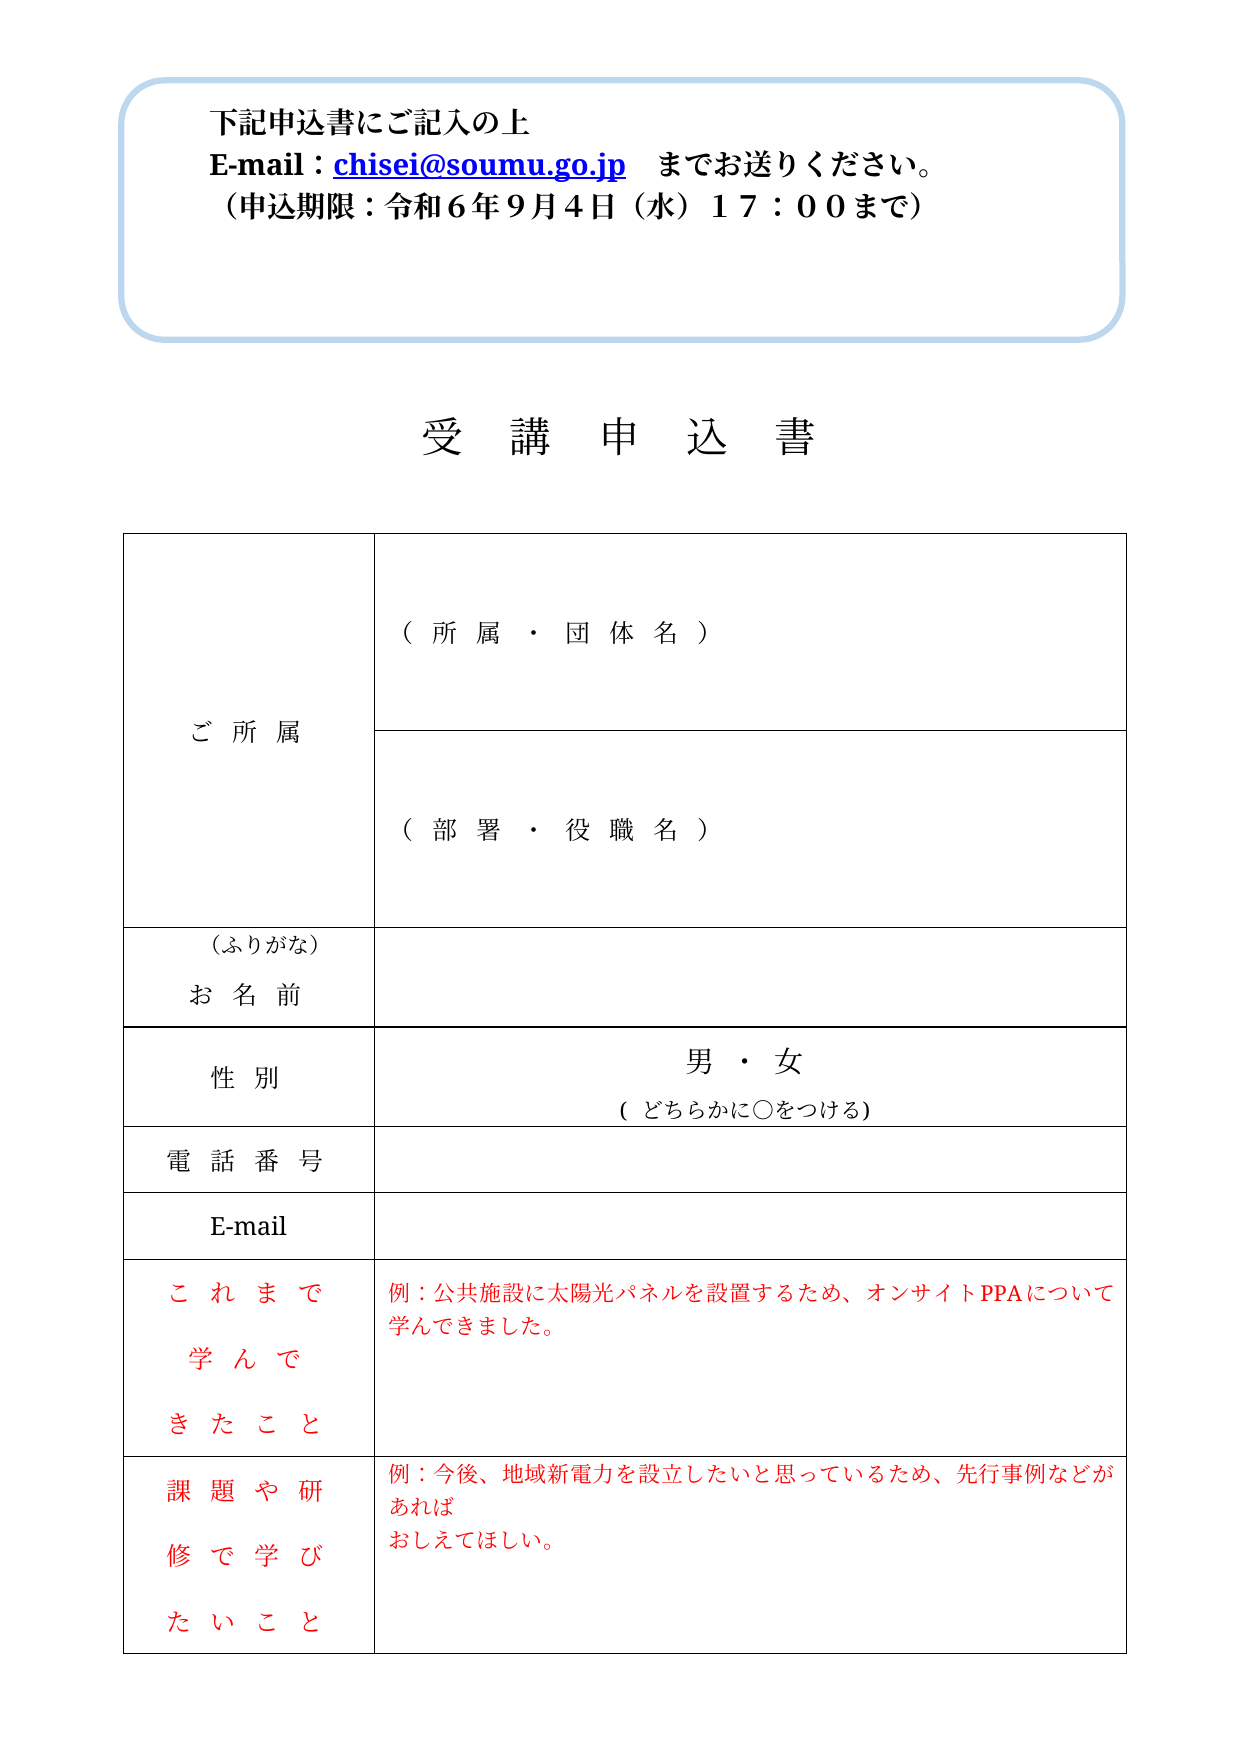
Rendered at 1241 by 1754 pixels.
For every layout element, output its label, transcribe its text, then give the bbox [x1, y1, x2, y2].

table_header ご所属 [124, 534, 374, 927]
table_cell これまで学んで きたこと [124, 1260, 374, 1456]
table_cell 男・女 (どちらかに○をつける) [375, 1028, 1126, 1126]
table_cell 課題や研修で学び たいこと [124, 1457, 374, 1653]
table_cell 例：今後、地域新電力を設立したいと思っているため、先行事例などがあれば おしえてほしい。 [375, 1457, 1126, 1653]
table_cell 性別 [124, 1028, 374, 1126]
table_cell [375, 1127, 1126, 1192]
table_cell 電話番号 [124, 1127, 374, 1192]
table_cell （部署・役職名） [375, 731, 1126, 927]
table_cell （ふりがな） お名前 [124, 928, 374, 1026]
table_cell E-mail [124, 1193, 374, 1258]
table_cell [375, 928, 1126, 1026]
table_cell [375, 1193, 1126, 1258]
table_cell 例：公共施設に太陽光パネルを設置するため、オンサイトPPAについて学んできました。 [375, 1260, 1126, 1456]
table_header （所属・団体名） [375, 534, 1126, 730]
text 受 講 申 込 書 [123, 402, 1117, 467]
